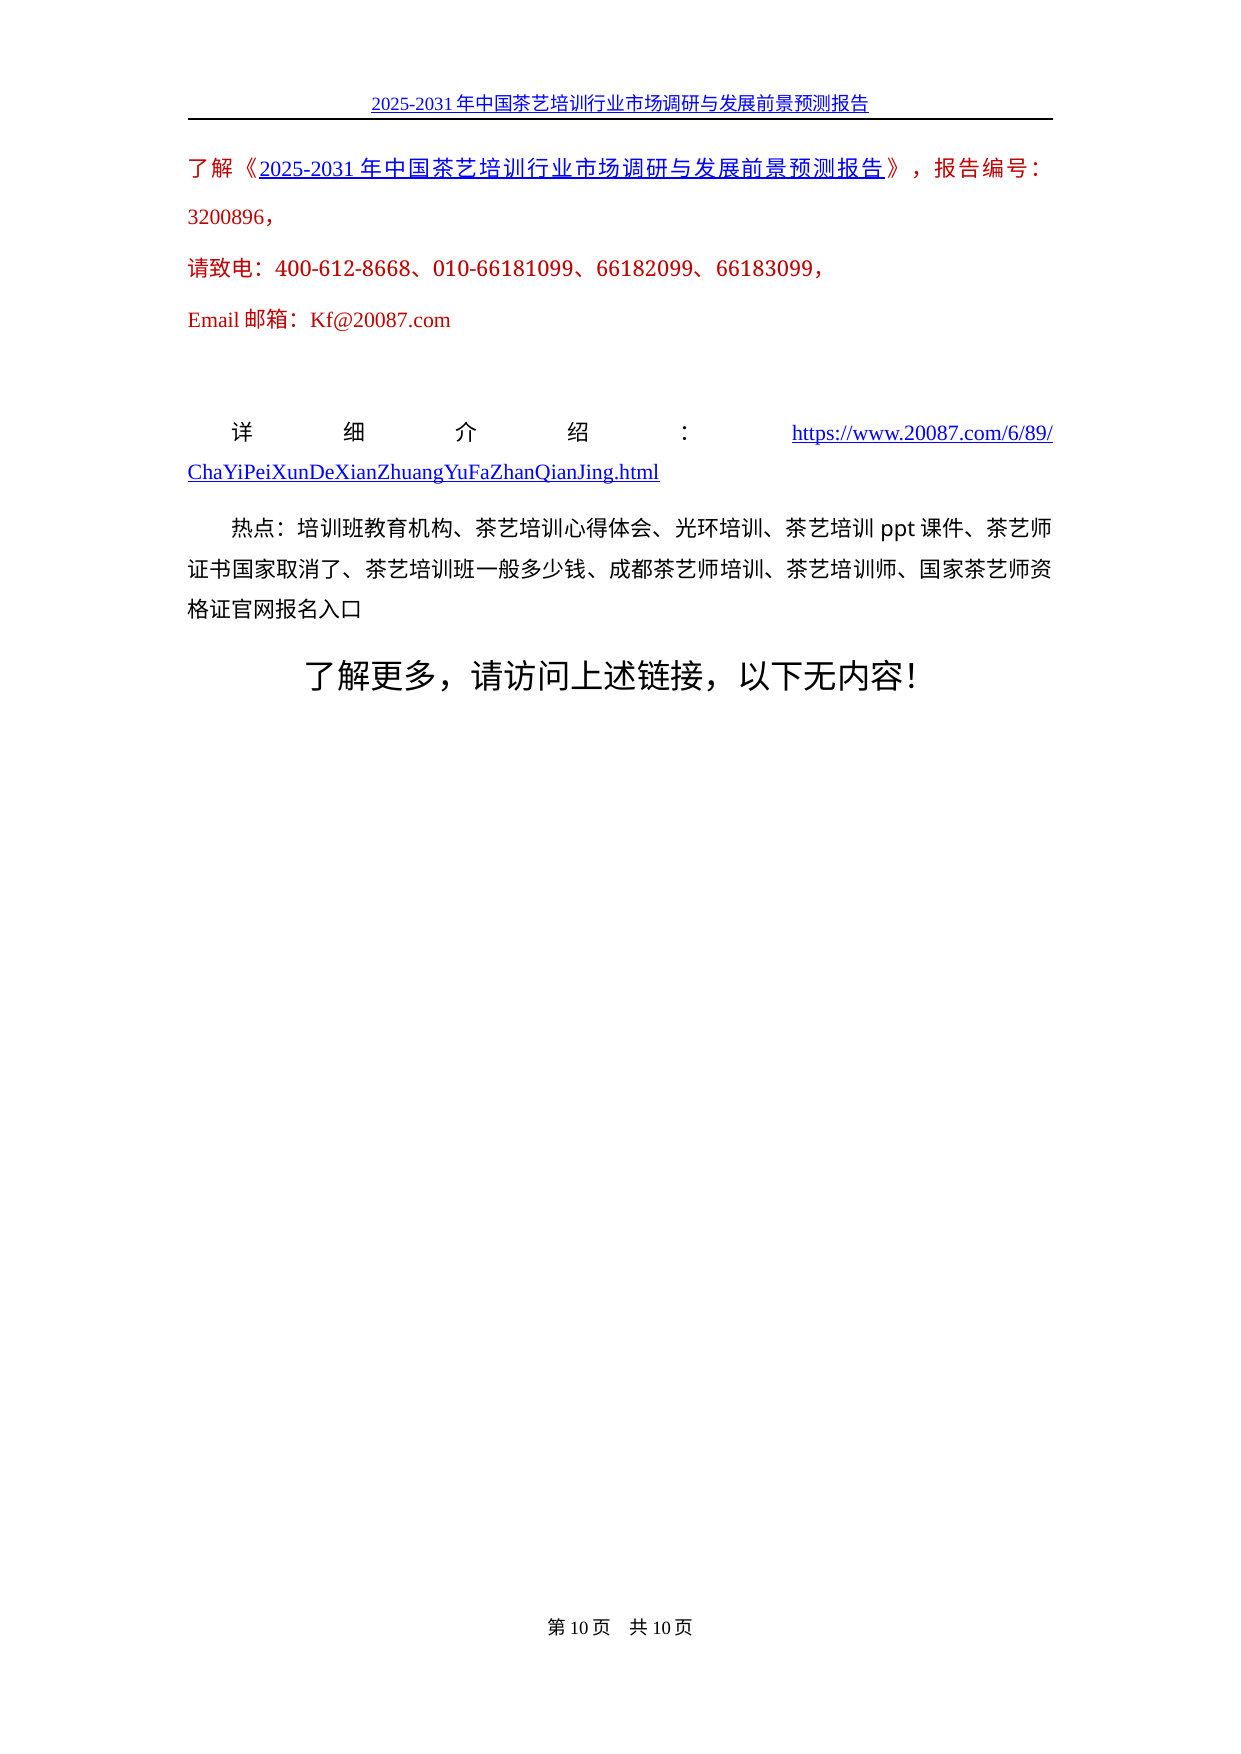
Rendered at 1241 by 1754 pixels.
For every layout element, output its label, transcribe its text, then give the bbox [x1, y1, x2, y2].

text 热点：培训班教育机构、茶艺培训心得体会、光环培训、茶艺培训ppt课件、茶艺师证书国家取消了、茶艺培训班一般多少钱、成都茶艺师培训、茶艺培训师、国家茶艺师资格证官网报名入口 [187, 511, 1053, 624]
text 详细介绍：https://www.20087.com/6/89/ChaYiPeiXunDeXianZhuangYuFaZhanQianJing.html [187, 415, 1053, 488]
title 了解更多，请访问上述链接，以下无内容！ [187, 642, 1053, 707]
text Email邮箱：Kf@20087.com [187, 302, 1053, 334]
text 了解《2025-2031年中国茶艺培训行业市场调研与发展前景预测报告》，报告编号：3200896， [187, 150, 1053, 231]
text 请致电：400-612-8668、010-66181099、66182099、66183099， [187, 251, 1053, 283]
